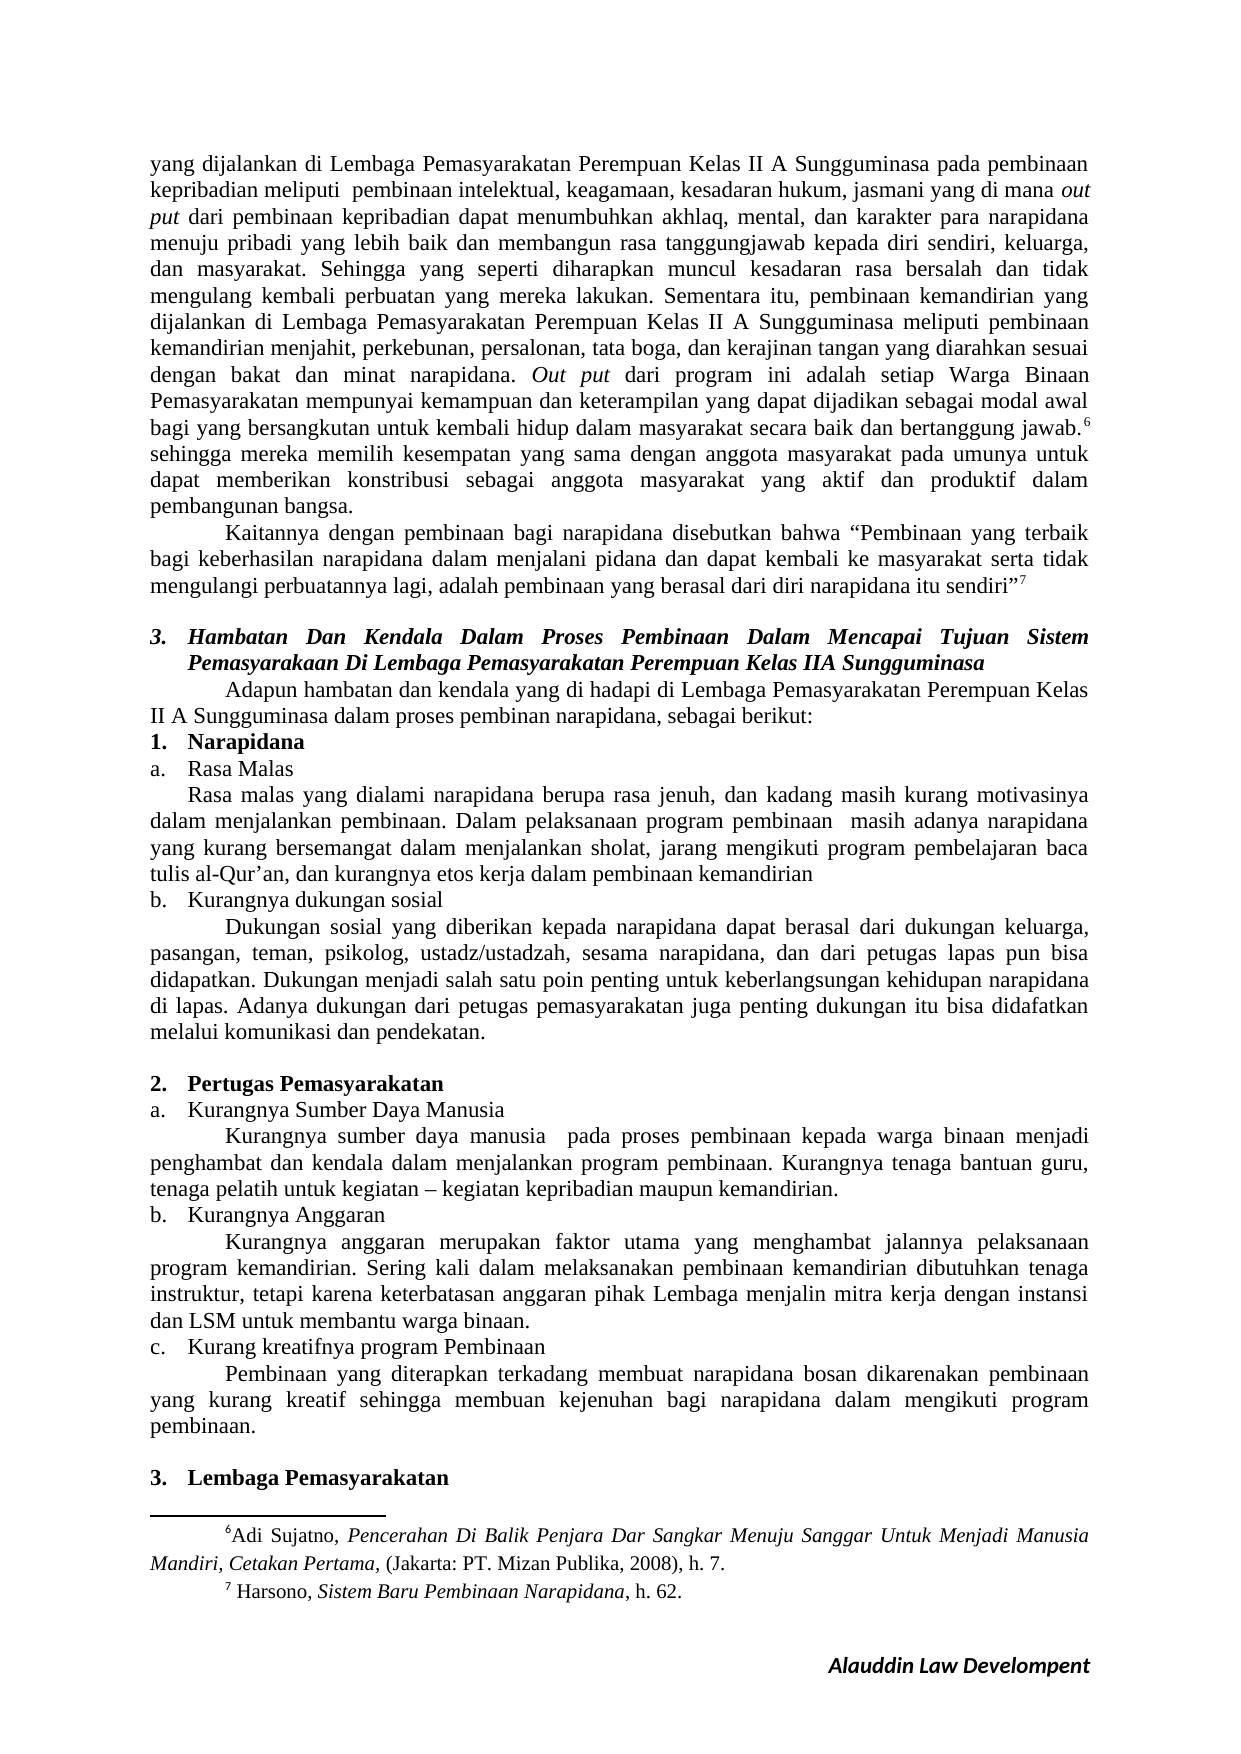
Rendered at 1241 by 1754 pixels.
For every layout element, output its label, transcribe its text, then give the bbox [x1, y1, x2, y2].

list Rasa Malas [150, 755, 1090, 781]
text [150, 150, 1090, 519]
text Adapun hambatan dan kendala yang di hadapi di Lembaga Pemasyarakatan Perempuan Kelas II A Sungguminasa dalam proses pembinan narapidana, sebagai berikut: [150, 676, 1090, 728]
text Kaitannya dengan pembinaan bagi narapidana disebutkan bahwa “Pembinaan yang terbaik bagi keberhasilan narapidana dalam menjalani pidana dan dapat kembali ke masyarakat serta tidak mengulangi perbuatannya lagi, adalah pembinaan yang berasal dari diri narapidana itu sendiri” [150, 519, 1090, 598]
text Dukungan sosial yang diberikan kepada narapidana dapat berasal dari dukungan keluarga, pasangan, teman, psikolog, ustadz/ustadzah, sesama narapidana, dan dari petugas lapas pun bisa didapatkan. Dukungan menjadi salah satu poin penting untuk keberlangsungan kehidupan narapidana di lapas. Adanya dukungan dari petugas pemasyarakatan juga penting dukungan itu bisa didafatkan melalui komunikasi dan pendekatan. [150, 913, 1090, 1045]
list Narapidana [150, 728, 1090, 755]
text Kurangnya anggaran merupakan faktor utama yang menghambat jalannya pelaksanaan program kemandirian. Sering kali dalam melaksanakan pembinaan kemandirian dibutuhkan tenaga instruktur, tetapi karena keterbatasan anggaran pihak Lembaga menjalin mitra kerja dengan instansi dan LSM untuk membantu warga binaan. [150, 1228, 1090, 1333]
list Hambatan Dan Kendala Dalam Proses Pembinaan Dalam Mencapai Tujuan Sistem Pemasyarakaan Di Lembaga Pemasyarakatan Perempuan Kelas IIA Sungguminasa [150, 623, 1090, 676]
text Rasa malas yang dialami narapidana berupa rasa jenuh, dan kadang masih kurang motivasinya dalam menjalankan pembinaan. Dalam pelaksanaan program pembinaan masih adanya narapidana yang kurang bersemangat dalam menjalankan sholat, jarang mengikuti program pembelajaran baca tulis al-Qur’an, dan kurangnya etos kerja dalam pembinaan kemandirian [150, 781, 1090, 887]
list Kurangnya dukungan sosial [150, 887, 1090, 913]
list Lembaga Pemasyarakatan [150, 1464, 1090, 1490]
text Pembinaan yang diterapkan terkadang membuat narapidana bosan dikarenakan pembinaan yang kurang kreatif sehingga membuan kejenuhan bagi narapidana dalam mengikuti program pembinaan. [150, 1359, 1090, 1439]
list Kurangnya Sumber Daya Manusia [150, 1096, 1090, 1122]
list Kurangnya Anggaran [150, 1201, 1090, 1228]
list Pertugas Pemasyarakatan [150, 1070, 1090, 1096]
text Kurangnya sumber daya manusia pada proses pembinaan kepada warga binaan menjadi penghambat dan kendala dalam menjalankan program pembinaan. Kurangnya tenaga bantuan guru, tenaga pelatih untuk kegiatan – kegiatan kepribadian maupun kemandirian. [150, 1122, 1090, 1201]
list Kurang kreatifnya program Pembinaan [150, 1333, 1090, 1359]
